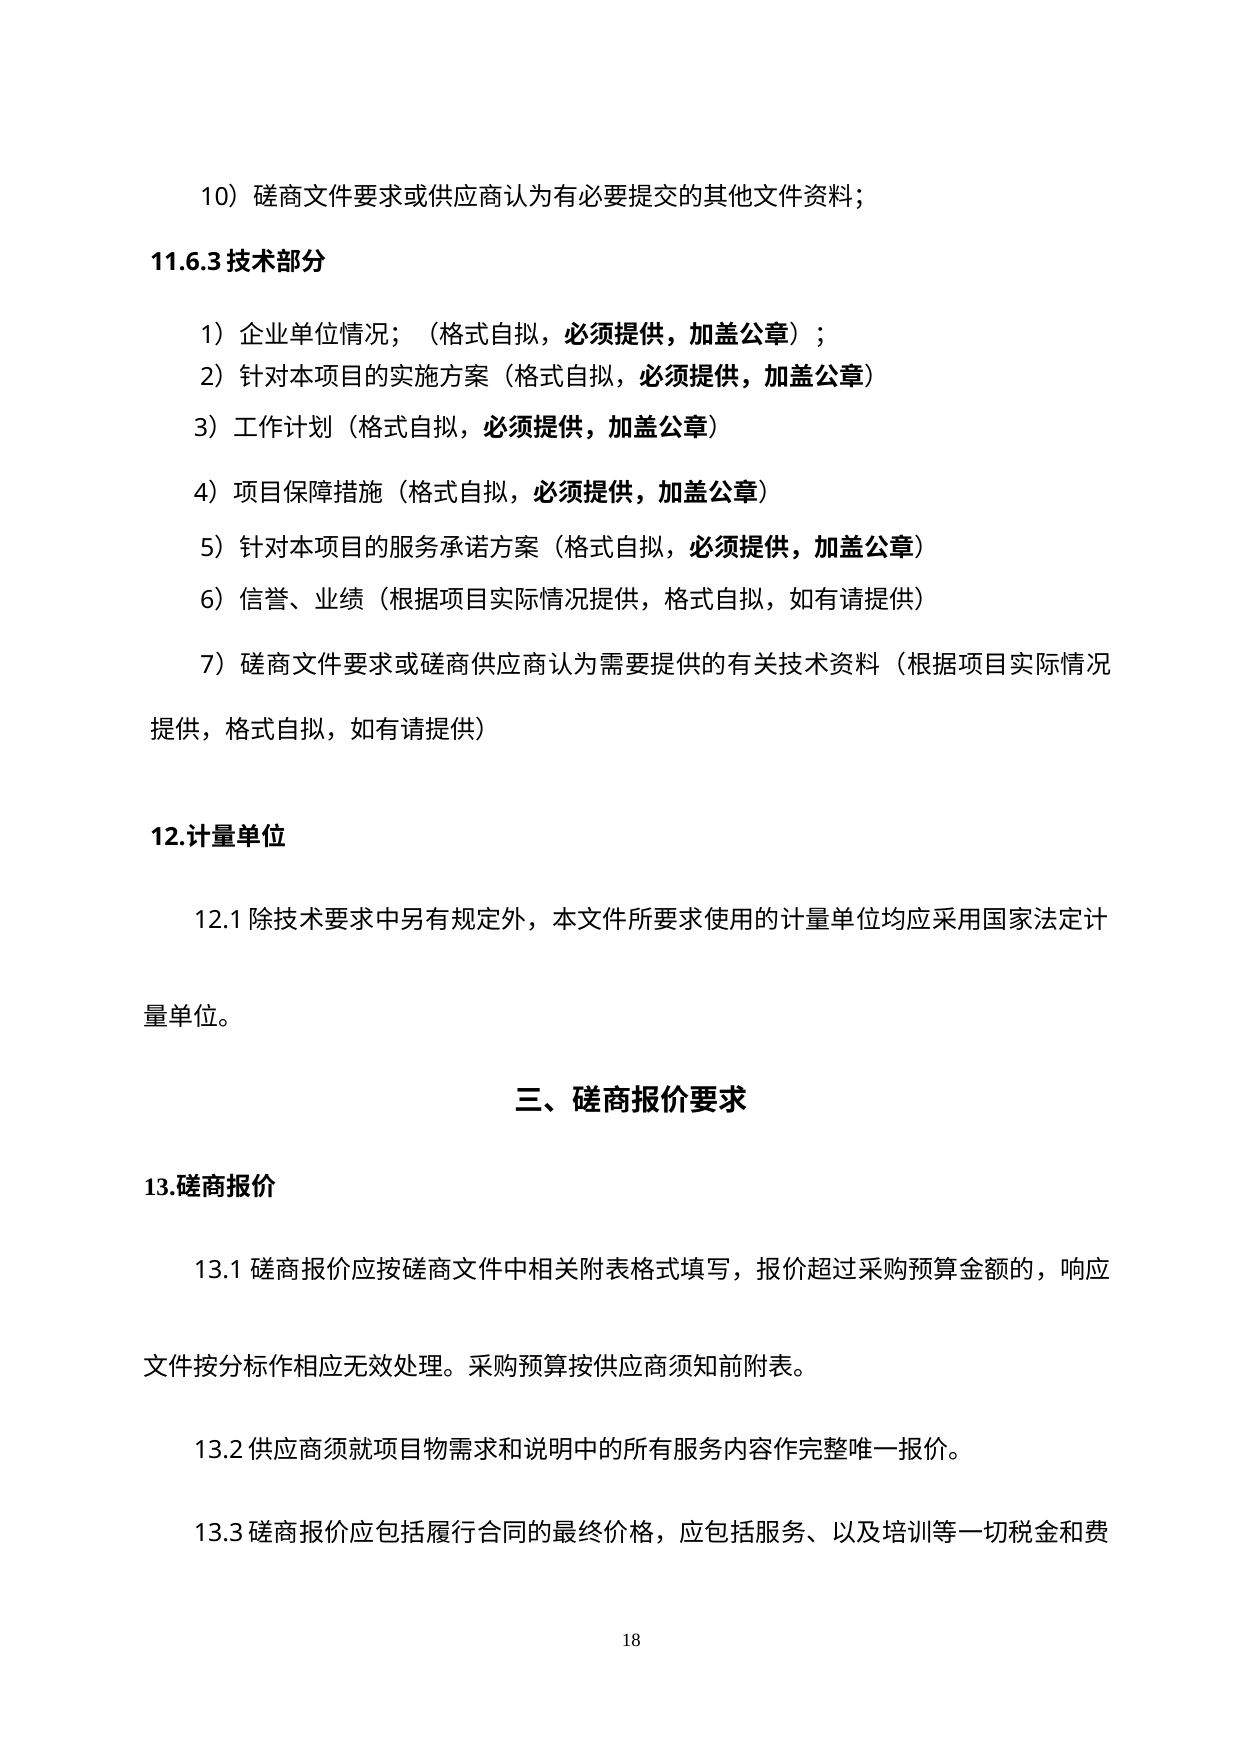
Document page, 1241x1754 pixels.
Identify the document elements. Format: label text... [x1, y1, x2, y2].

text 7）磋商文件要求或磋商供应商认为需要提供的有关技术资料（根据项目实际情况提供，格式自拟，如有请提供） [150, 630, 1112, 760]
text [144, 1498, 1112, 1563]
text 13.1 磋商报价应按磋商文件中相关附表格式填写，报价超过采购预算金额的，响应文件按分标作相应无效处理。采购预算按供应商须知前附表。 [144, 1235, 1112, 1397]
text 3）工作计划（格式自拟，必须提供，加盖公章） [150, 393, 1112, 458]
text 13.磋商报价 [144, 1152, 1112, 1217]
text 12.1除技术要求中另有规定外，本文件所要求使用的计量单位均应采用国家法定计量单位。 [144, 885, 1112, 1047]
text 12.计量单位 [150, 802, 1112, 867]
text 6）信誉、业绩（根据项目实际情况提供，格式自拟，如有请提供） [150, 565, 1112, 630]
text 1）企业单位情况；（格式自拟，必须提供，加盖公章）； [150, 310, 1112, 352]
text 13.2供应商须就项目物需求和说明中的所有服务内容作完整唯一报价。 [144, 1415, 1112, 1480]
text 三、磋商报价要求 [150, 1066, 1112, 1131]
text 4）项目保障措施（格式自拟，必须提供，加盖公章） [150, 458, 1112, 523]
text 5）针对本项目的服务承诺方案（格式自拟，必须提供，加盖公章） [150, 523, 1112, 565]
text 2）针对本项目的实施方案（格式自拟，必须提供，加盖公章） [150, 352, 1112, 393]
text 10）磋商文件要求或供应商认为有必要提交的其他文件资料； [150, 162, 1112, 227]
text 11.6.3技术部分 [150, 227, 1112, 292]
